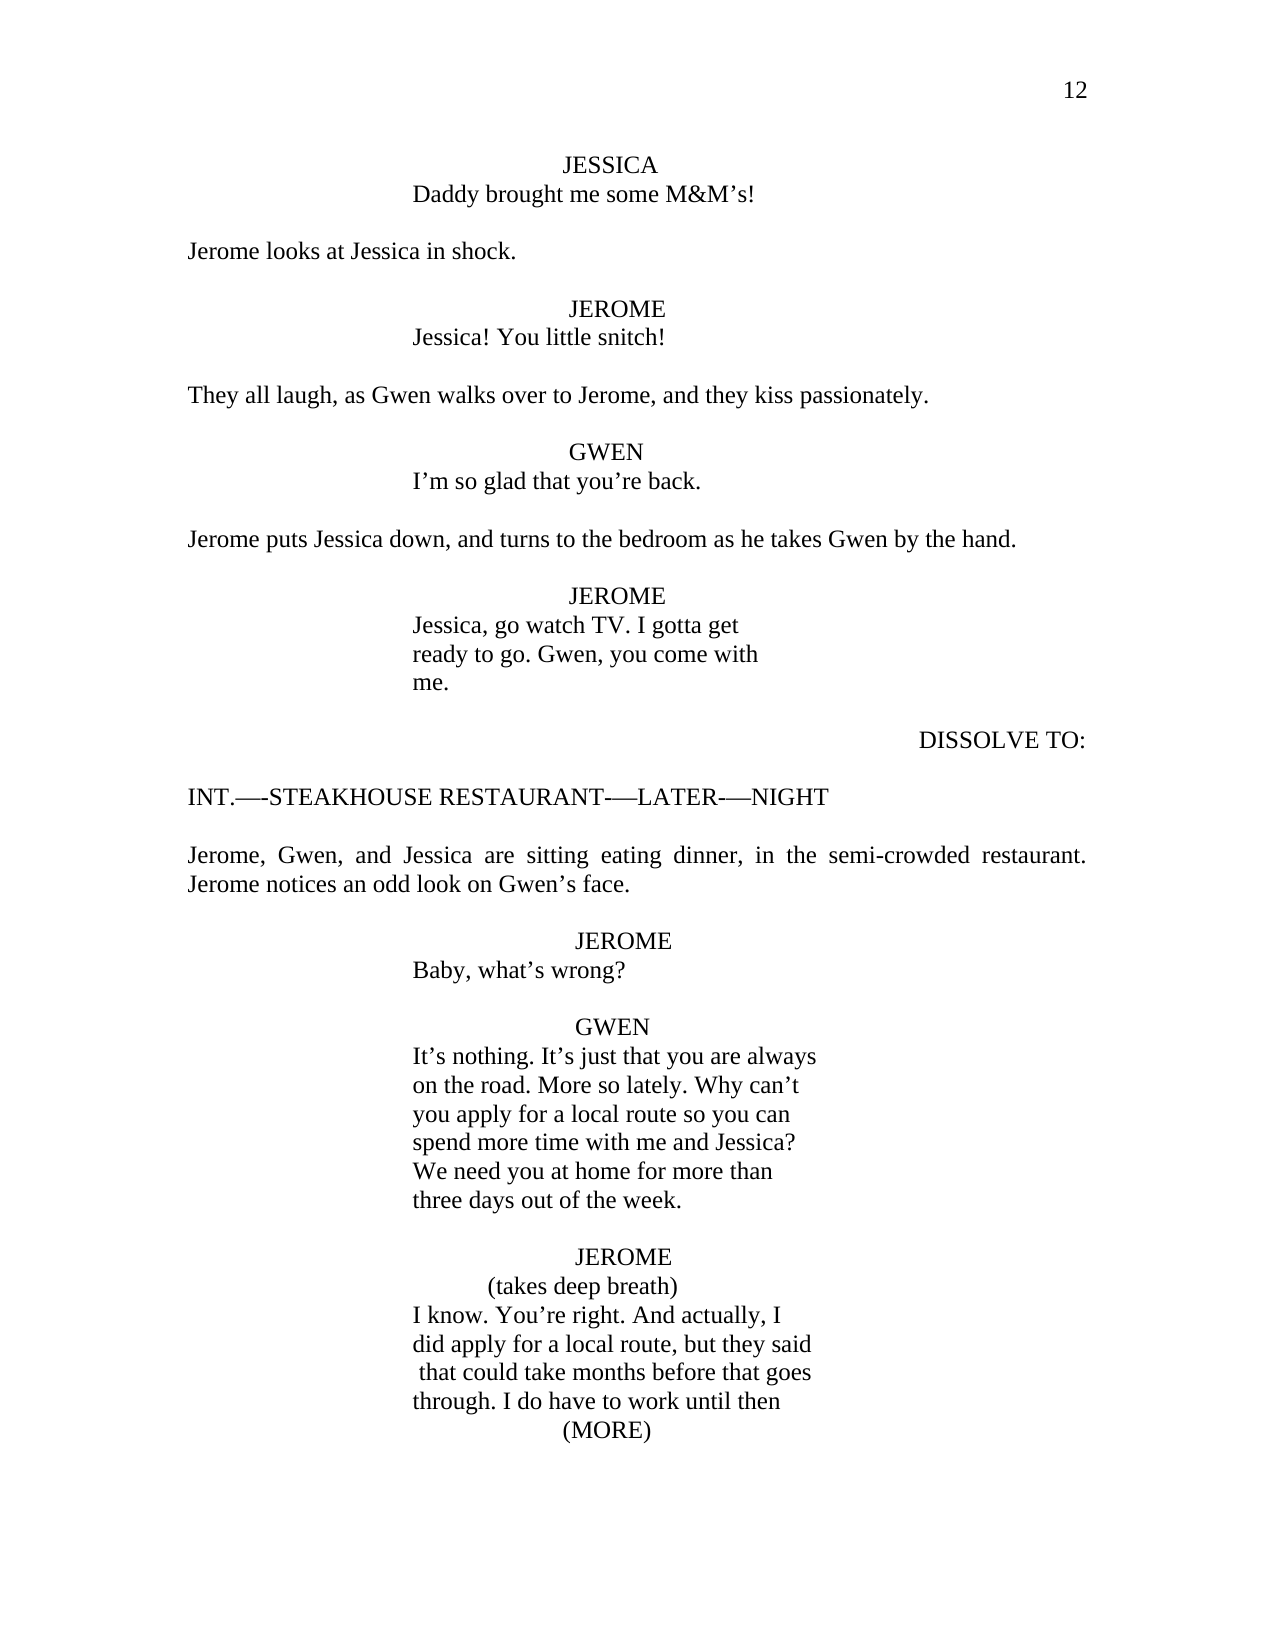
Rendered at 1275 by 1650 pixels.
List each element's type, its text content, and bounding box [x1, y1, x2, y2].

text GWEN [262, 1012, 1087, 1041]
text Jerome looks at Jessica in shock. [187, 236, 1087, 265]
text It’s nothing. It’s just that you are always [262, 1041, 1087, 1070]
text spend more time with me and Jessica? [337, 1127, 1087, 1156]
text Jessica, go watch TV. I gotta get [262, 610, 1087, 639]
text (MORE) [487, 1415, 1087, 1444]
text We need you at home for more than [337, 1156, 1087, 1185]
text GWEN [262, 437, 1087, 466]
text INT.—-STEAKHOUSE RESTAURANT-—LATER-—NIGHT [187, 782, 1087, 811]
text DISSOLVE TO: [262, 725, 1087, 754]
text Baby, what’s wrong? [262, 955, 1087, 984]
text Jerome, Gwen, and Jessica are sitting eating dinner, in the semi-crowded restaurant. Jerome notices an odd look on Gwen’s face. [187, 840, 1087, 897]
text ready to go. Gwen, you come with [337, 639, 1087, 667]
text JEROME [262, 926, 1087, 955]
text Jerome puts Jessica down, and turns to the bedroom as he takes Gwen by the hand. [187, 524, 1087, 552]
text Jessica! You little snitch! [262, 322, 1087, 351]
text I’m so glad that you’re back. [262, 466, 1087, 495]
text that could take months before that goes [412, 1357, 1087, 1386]
text JEROME [262, 581, 1087, 610]
text (takes deep breath) [412, 1271, 1087, 1300]
text through. I do have to work until then [412, 1386, 1087, 1415]
text JESSICA [487, 150, 1087, 179]
text three days out of the week. [337, 1185, 1087, 1214]
text Daddy brought me some M&M’s! [262, 179, 1087, 207]
text JEROME [412, 1242, 1087, 1271]
text you apply for a local route so you can [337, 1099, 1087, 1127]
text JEROME [262, 294, 1087, 322]
text did apply for a local route, but they said [412, 1329, 1087, 1357]
text They all laugh, as Gwen walks over to Jerome, and they kiss passionately. [187, 380, 1087, 409]
text I know. You’re right. And actually, I [412, 1300, 1087, 1329]
text me. [337, 667, 1087, 696]
text on the road. More so lately. Why can’t [337, 1070, 1087, 1099]
